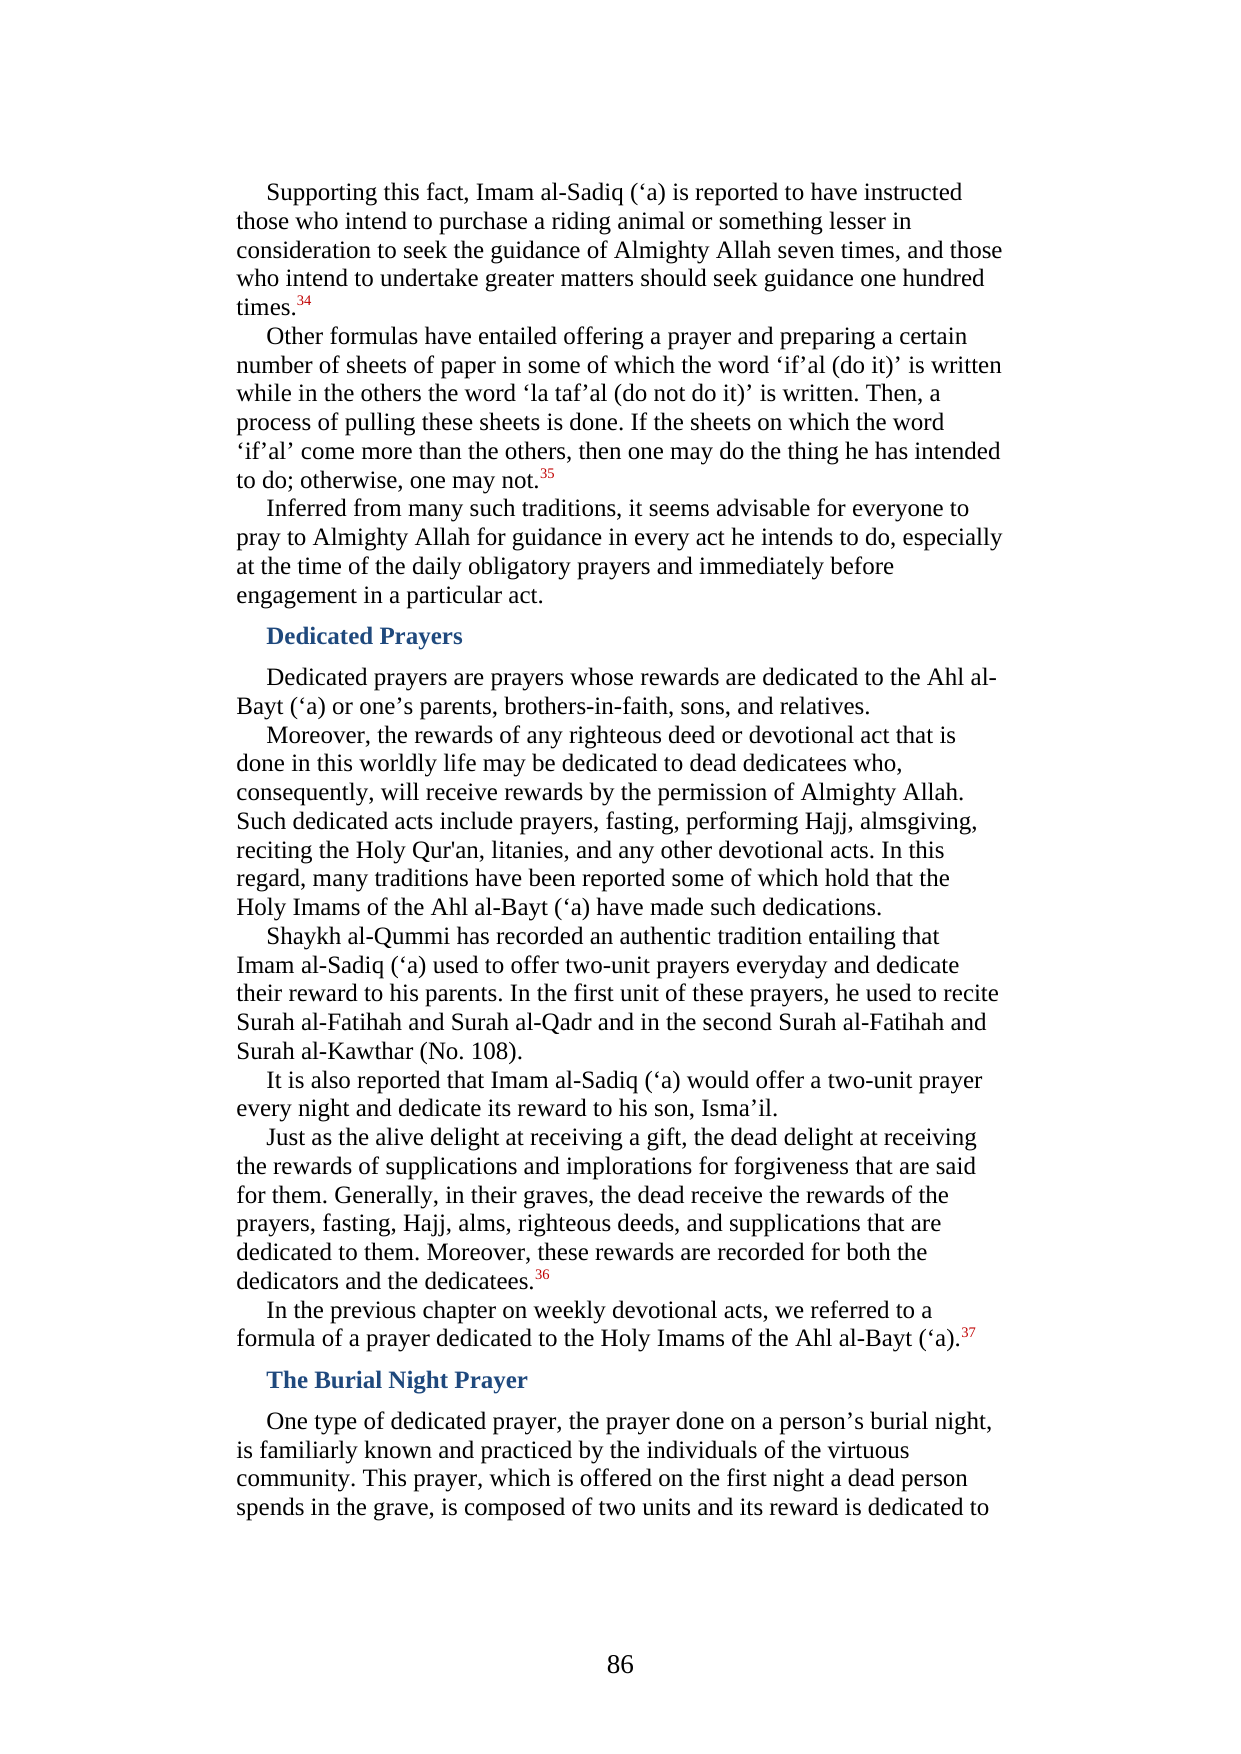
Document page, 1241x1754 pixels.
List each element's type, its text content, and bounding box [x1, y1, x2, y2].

text Supporting this fact, Imam al-Sadiq (‘a) is reported to have instructed those who intend to purchase a riding animal or something lesser in consideration to seek the guidance of Almighty Allah seven times, and those who intend to undertake greater matters should seek guidance one hundred times.34 [236, 177, 1004, 321]
text Other formulas have entailed offering a prayer and preparing a certain number of sheets of paper in some of which the word ‘if’al (do it)’ is written while in the others the word ‘la taf’al (do not do it)’ is written. Then, a process of pulling these sheets is done. If the sheets on which the word ‘if’al’ come more than the others, then one may do the thing he has intended to do; otherwise, one may not.35 [236, 321, 1004, 493]
text In the previous chapter on weekly devotional acts, we referred to a formula of a prayer dedicated to the Holy Imams of the Ahl al-Bayt (‘a).37 [236, 1295, 1004, 1352]
text Shaykh al-Qummi has recorded an authentic tradition entailing that Imam al-Sadiq (‘a) used to offer two-unit prayers everyday and dedicate their reward to his parents. In the first unit of these prayers, he used to recite Surah al-Fatihah and Surah al-Qadr and in the second Surah al-Fatihah and Surah al-Kawthar (No. 108). [236, 921, 1004, 1065]
text It is also reported that Imam al-Sadiq (‘a) would offer a two-unit prayer every night and dedicate its reward to his son, Isma’il. [236, 1065, 1004, 1122]
text Just as the alive delight at receiving a gift, the dead delight at receiving the rewards of supplications and implorations for forgiveness that are said for them. Generally, in their graves, the dead receive the rewards of the prayers, fasting, Hajj, alms, righteous deeds, and supplications that are dedicated to them. Moreover, these rewards are recorded for both the dedicators and the dedicatees.36 [236, 1122, 1004, 1295]
text Dedicated prayers are prayers whose rewards are dedicated to the Ahl al-Bayt (‘a) or one’s parents, brothers-in-faith, sons, and relatives. [236, 662, 1004, 720]
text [236, 1406, 1004, 1521]
text Inferred from many such traditions, it seems advisable for everyone to pray to Almighty Allah for guidance in every act he intends to do, especially at the time of the daily obligatory prayers and immediately before engagement in a particular act. [236, 493, 1004, 608]
subtitle The Burial Night Prayer [236, 1365, 1004, 1393]
text Moreover, the rewards of any righteous deed or devotional act that is done in this worldly life may be dedicated to dead dedicatees who, consequently, will receive rewards by the permission of Almighty Allah. Such dedicated acts include prayers, fasting, performing Hajj, almsgiving, reciting the Holy Qur'an, litanies, and any other devotional acts. In this regard, many traditions have been reported some of which hold that the Holy Imams of the Ahl al-Bayt (‘a) have made such dedications. [236, 720, 1004, 921]
subtitle Dedicated Prayers [236, 621, 1004, 650]
